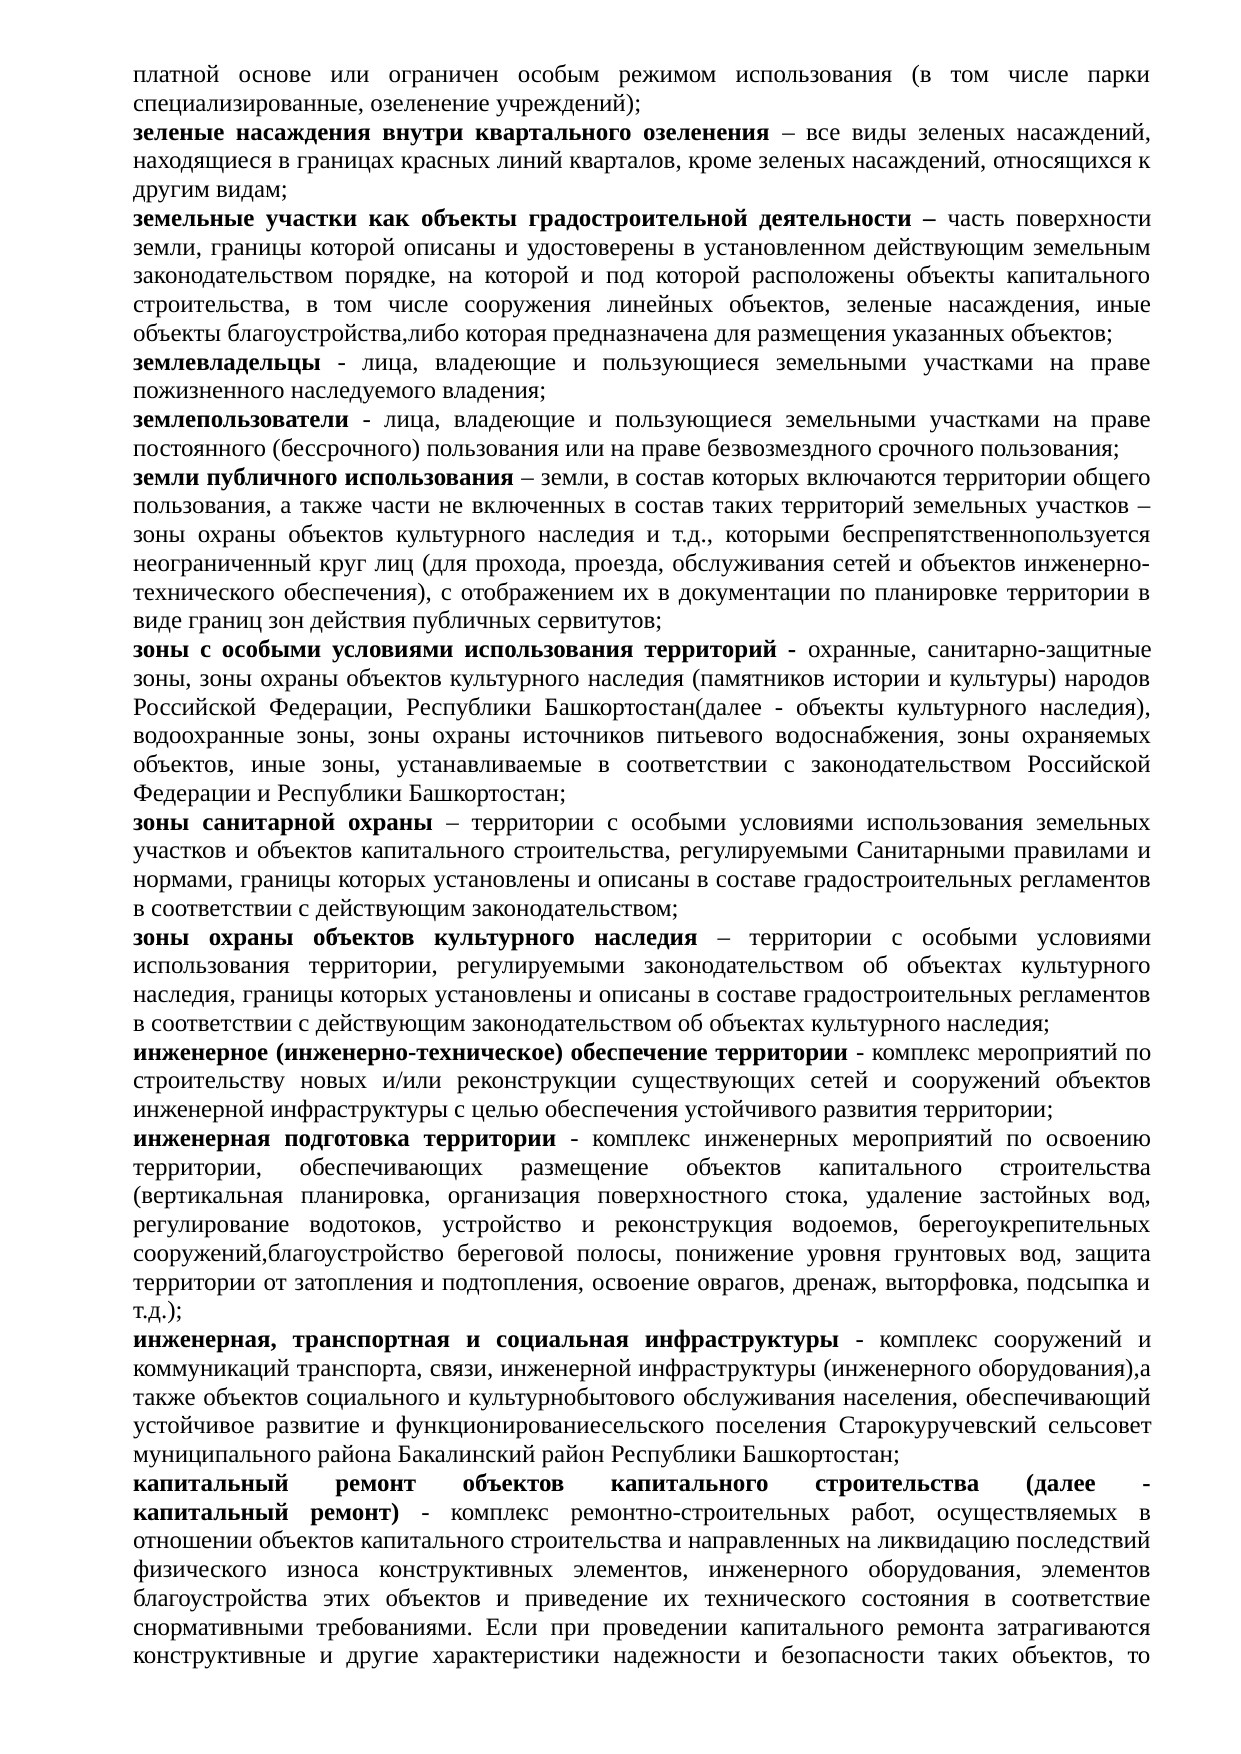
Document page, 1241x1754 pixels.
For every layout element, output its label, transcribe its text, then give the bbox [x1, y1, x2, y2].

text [133, 59, 1152, 117]
text зоны санитарной охраны – территории с особыми условиями использования земельных участков и объектов капитального строительства, регулируемыми Санитарными правилами и нормами, границы которых установлены и описаны в составе градостроительных регламентов в соответствии с действующим законодательством; [133, 807, 1152, 922]
text зоны с особыми условиями использования территорий - охранные, санитарно-защитные зоны, зоны охраны объектов культурного наследия (памятников истории и культуры) народов Российской Федерации, Республики Башкортостан(далее - объекты культурного наследия), водоохранные зоны, зоны охраны источников питьевого водоснабжения, зоны охраняемых объектов, иные зоны, устанавливаемые в соответствии с законодательством Российской Федерации и Республики Башкортостан; [133, 634, 1152, 807]
text инженерное (инженерно-техническое) обеспечение территории - комплекс мероприятий по строительству новых и/или реконструкции существующих сетей и сооружений объектов инженерной инфраструктуры с целью обеспечения устойчивого развития территории; [133, 1037, 1152, 1123]
text зоны охраны объектов культурного наследия – территории с особыми условиями использования территории, регулируемыми законодательством об объектах культурного наследия, границы которых установлены и описаны в составе градостроительных регламентов в соответствии с действующим законодательством об объектах культурного наследия; [133, 922, 1152, 1037]
text инженерная, транспортная и социальная инфраструктуры - комплекс сооружений и коммуникаций транспорта, связи, инженерной инфраструктуры (инженерного оборудования),а также объектов социального и культурнобытового обслуживания населения, обеспечивающий устойчивое развитие и функционированиесельского поселения Старокуручевский сельсовет муниципального района Бакалинский район Республики Башкортостан; [133, 1324, 1152, 1468]
text земельные участки как объекты градостроительной деятельности – часть поверхности земли, границы которой описаны и удостоверены в установленном действующим земельным законодательством порядке, на которой и под которой расположены объекты капитального строительства, в том числе сооружения линейных объектов, зеленые насаждения, иные объекты благоустройства,либо которая предназначена для размещения указанных объектов; [133, 203, 1152, 347]
text инженерная подготовка территории - комплекс инженерных мероприятий по освоению территории, обеспечивающих размещение объектов капитального строительства (вертикальная планировка, организация поверхностного стока, удаление застойных вод, регулирование водотоков, устройство и реконструкция водоемов, берегоукрепительных сооружений,благоустройство береговой полосы, понижение уровня грунтовых вод, защита территории от затопления и подтопления, освоение оврагов, дренаж, выторфовка, подсыпка и т.д.); [133, 1123, 1152, 1324]
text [133, 1468, 1152, 1669]
text зеленые насаждения внутри квартального озеленения – все виды зеленых насаждений, находящиеся в границах красных линий кварталов, кроме зеленых насаждений, относящихся к другим видам; [133, 117, 1152, 203]
text землевладельцы - лица, владеющие и пользующиеся земельными участками на праве пожизненного наследуемого владения; [133, 347, 1152, 404]
text землепользователи - лица, владеющие и пользующиеся земельными участками на праве постоянного (бессрочного) пользования или на праве безвозмездного срочного пользования; [133, 404, 1152, 462]
text земли публичного использования – земли, в состав которых включаются территории общего пользования, а также части не включенных в состав таких территорий земельных участков – зоны охраны объектов культурного наследия и т.д., которыми беспрепятственнопользуется неограниченный круг лиц (для прохода, проезда, обслуживания сетей и объектов инженерно-технического обеспечения), с отображением их в документации по планировке территории в виде границ зон действия публичных сервитутов; [133, 462, 1152, 634]
